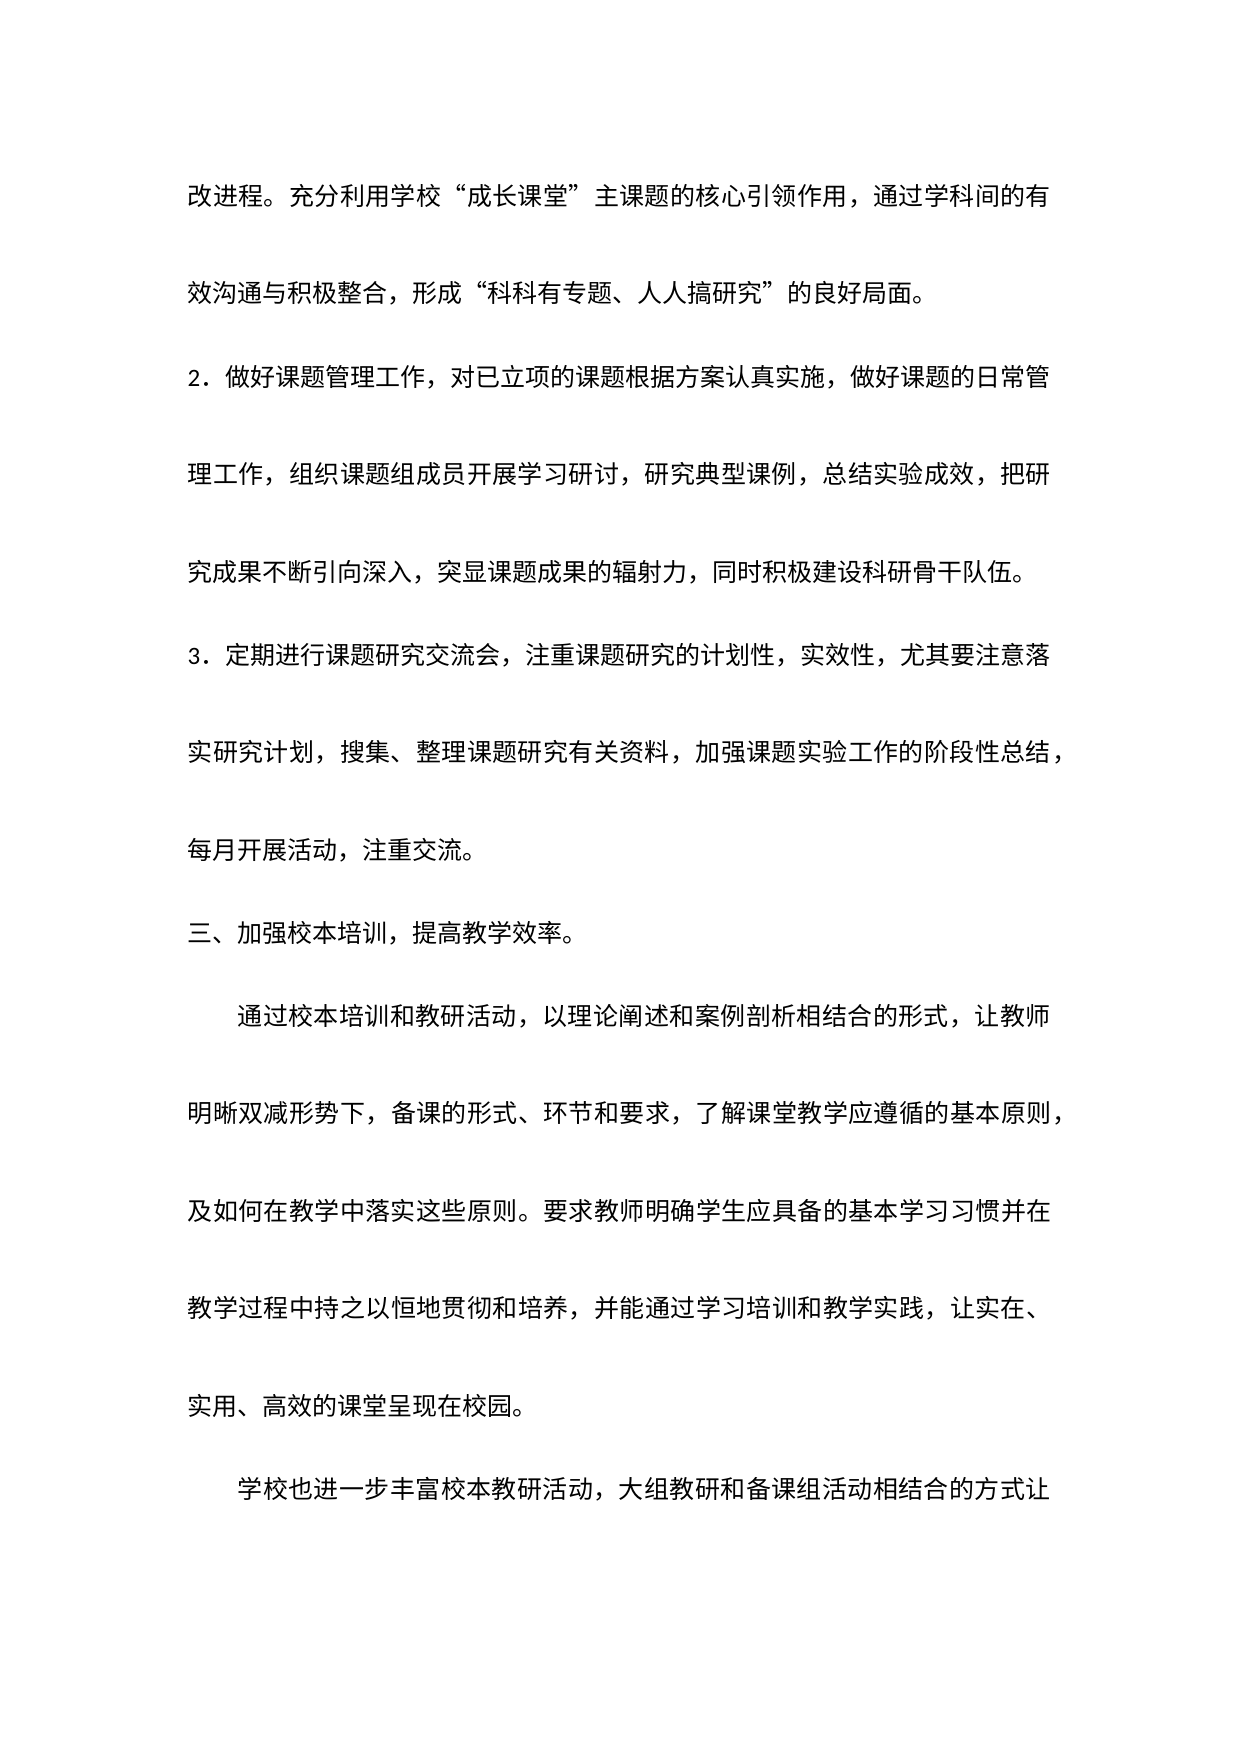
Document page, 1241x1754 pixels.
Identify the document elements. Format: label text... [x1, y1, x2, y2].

text 三、加强校本培训，提高教学效率。 [187, 899, 1053, 964]
text 3．定期进行课题研究交流会，注重课题研究的计划性，实效性，尤其要注意落实研究计划，搜集、整理课题研究有关资料，加强课题实验工作的阶段性总结，每月开展活动，注重交流。 [187, 621, 1053, 881]
text 2．做好课题管理工作，对已立项的课题根据方案认真实施，做好课题的日常管理工作，组织课题组成员开展学习研讨，研究典型课例，总结实验成效，把研究成果不断引向深入，突显课题成果的辐射力，同时积极建设科研骨干队伍。 [187, 343, 1053, 603]
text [187, 162, 1053, 324]
text 通过校本培训和教研活动，以理论阐述和案例剖析相结合的形式，让教师明晰双减形势下，备课的形式、环节和要求，了解课堂教学应遵循的基本原则，及如何在教学中落实这些原则。要求教师明确学生应具备的基本学习习惯并在教学过程中持之以恒地贯彻和培养，并能通过学习培训和教学实践，让实在、实用、高效的课堂呈现在校园。 [187, 982, 1053, 1437]
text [187, 1455, 1053, 1520]
